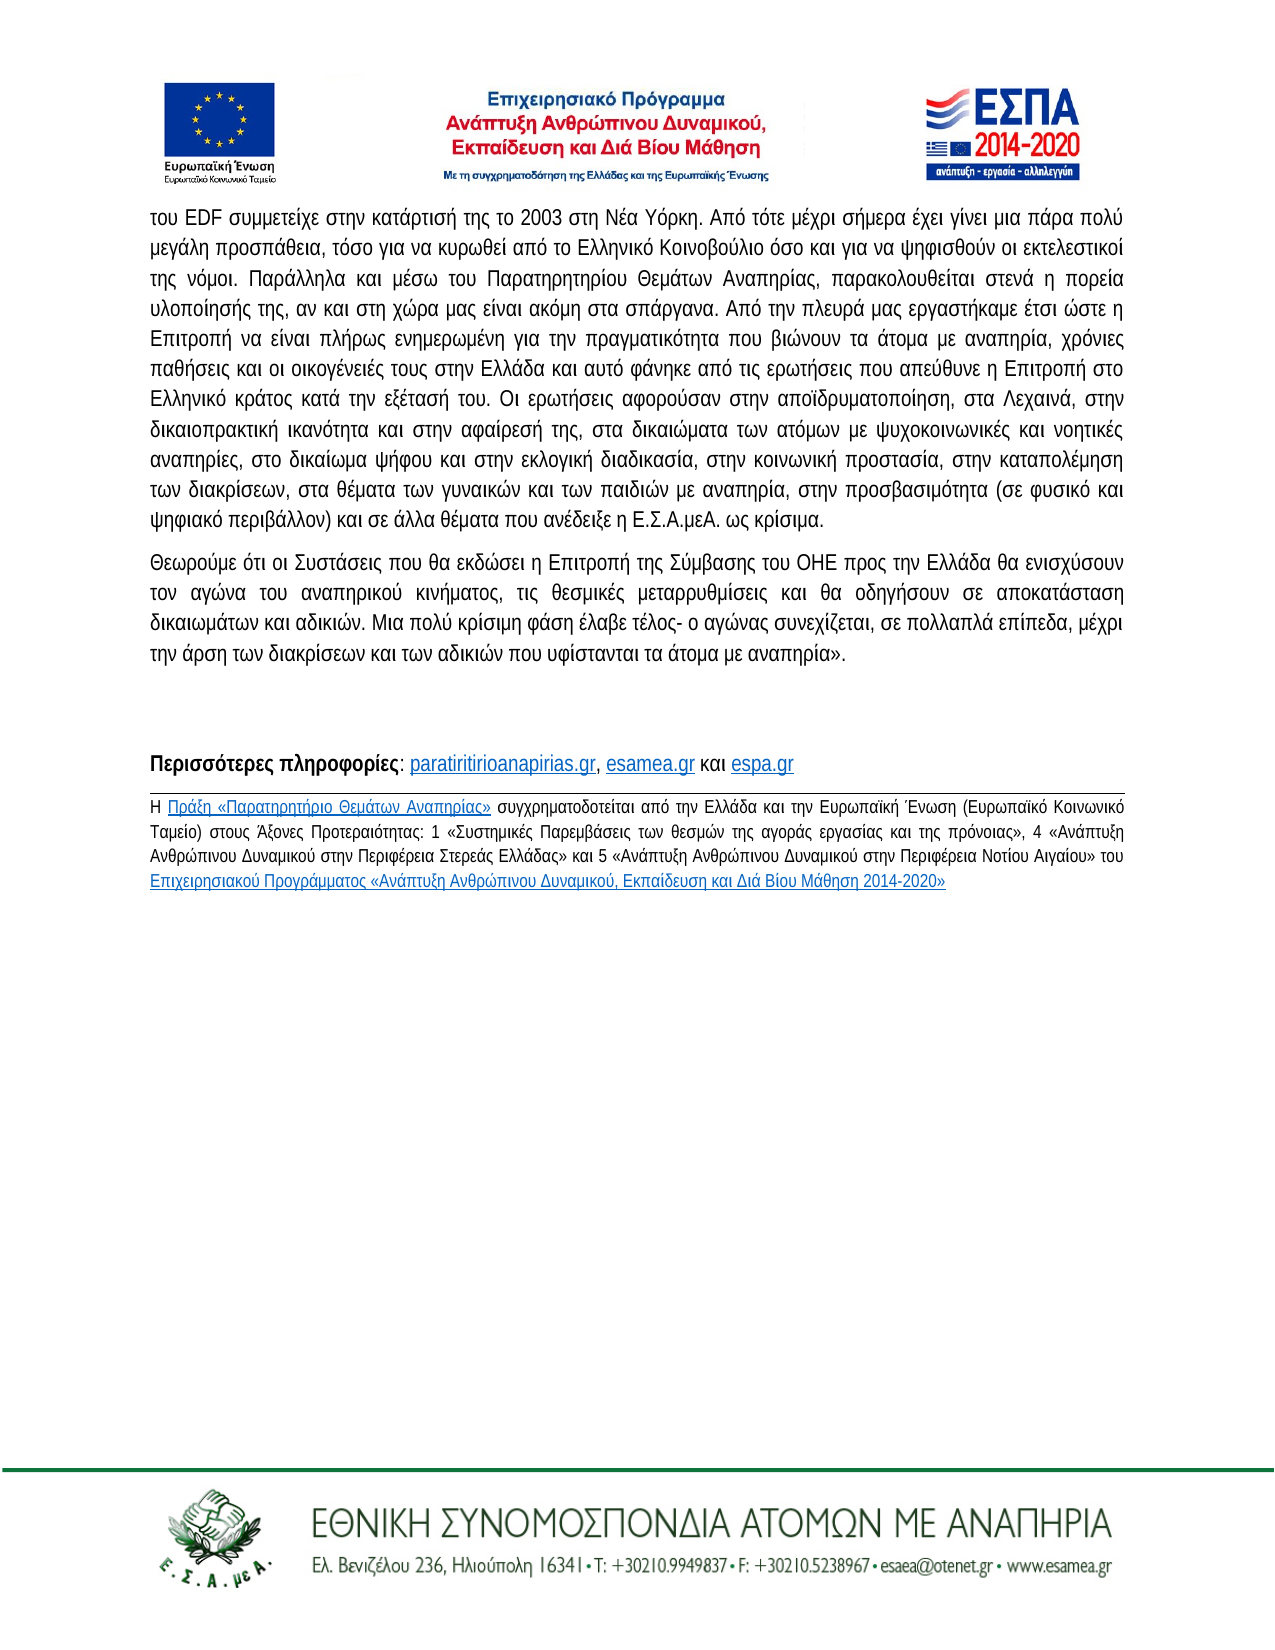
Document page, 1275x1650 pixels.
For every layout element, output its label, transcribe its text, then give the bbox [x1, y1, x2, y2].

text Περισσότερες πληροφορίες: paratiritirioanapirias.gr, esamea.gr και espa.gr [150, 750, 1125, 776]
picture [150, 73, 1091, 192]
text Η Πράξη «Παρατηρητήριο Θεμάτων Αναπηρίας» συγχρηματοδοτείται από την Ελλάδα και την Ευρωπαϊκή Ένωση (Ευρωπαϊκό Κοινωνικό Ταμείο) στους Άξονες Προτεραιότητας: 1 «Συστημικές Παρεμβάσεις των θεσμών της αγοράς εργασίας και της πρόνοιας», 4 «Ανάπτυξη Ανθρώπινου Δυναμικού στην Περιφέρεια Στερεάς Ελλάδας» και 5 «Ανάπτυξη Ανθρώπινου Δυναμικού στην Περιφέρεια Νοτίου Αιγαίου» του Επιχειρησιακού Προγράμματος «Ανάπτυξη Ανθρώπινου Δυναμικού, Εκπαίδευση και Διά Βίου Μάθηση 2014-2020» [150, 794, 1125, 892]
picture [2, 1468, 1274, 1650]
